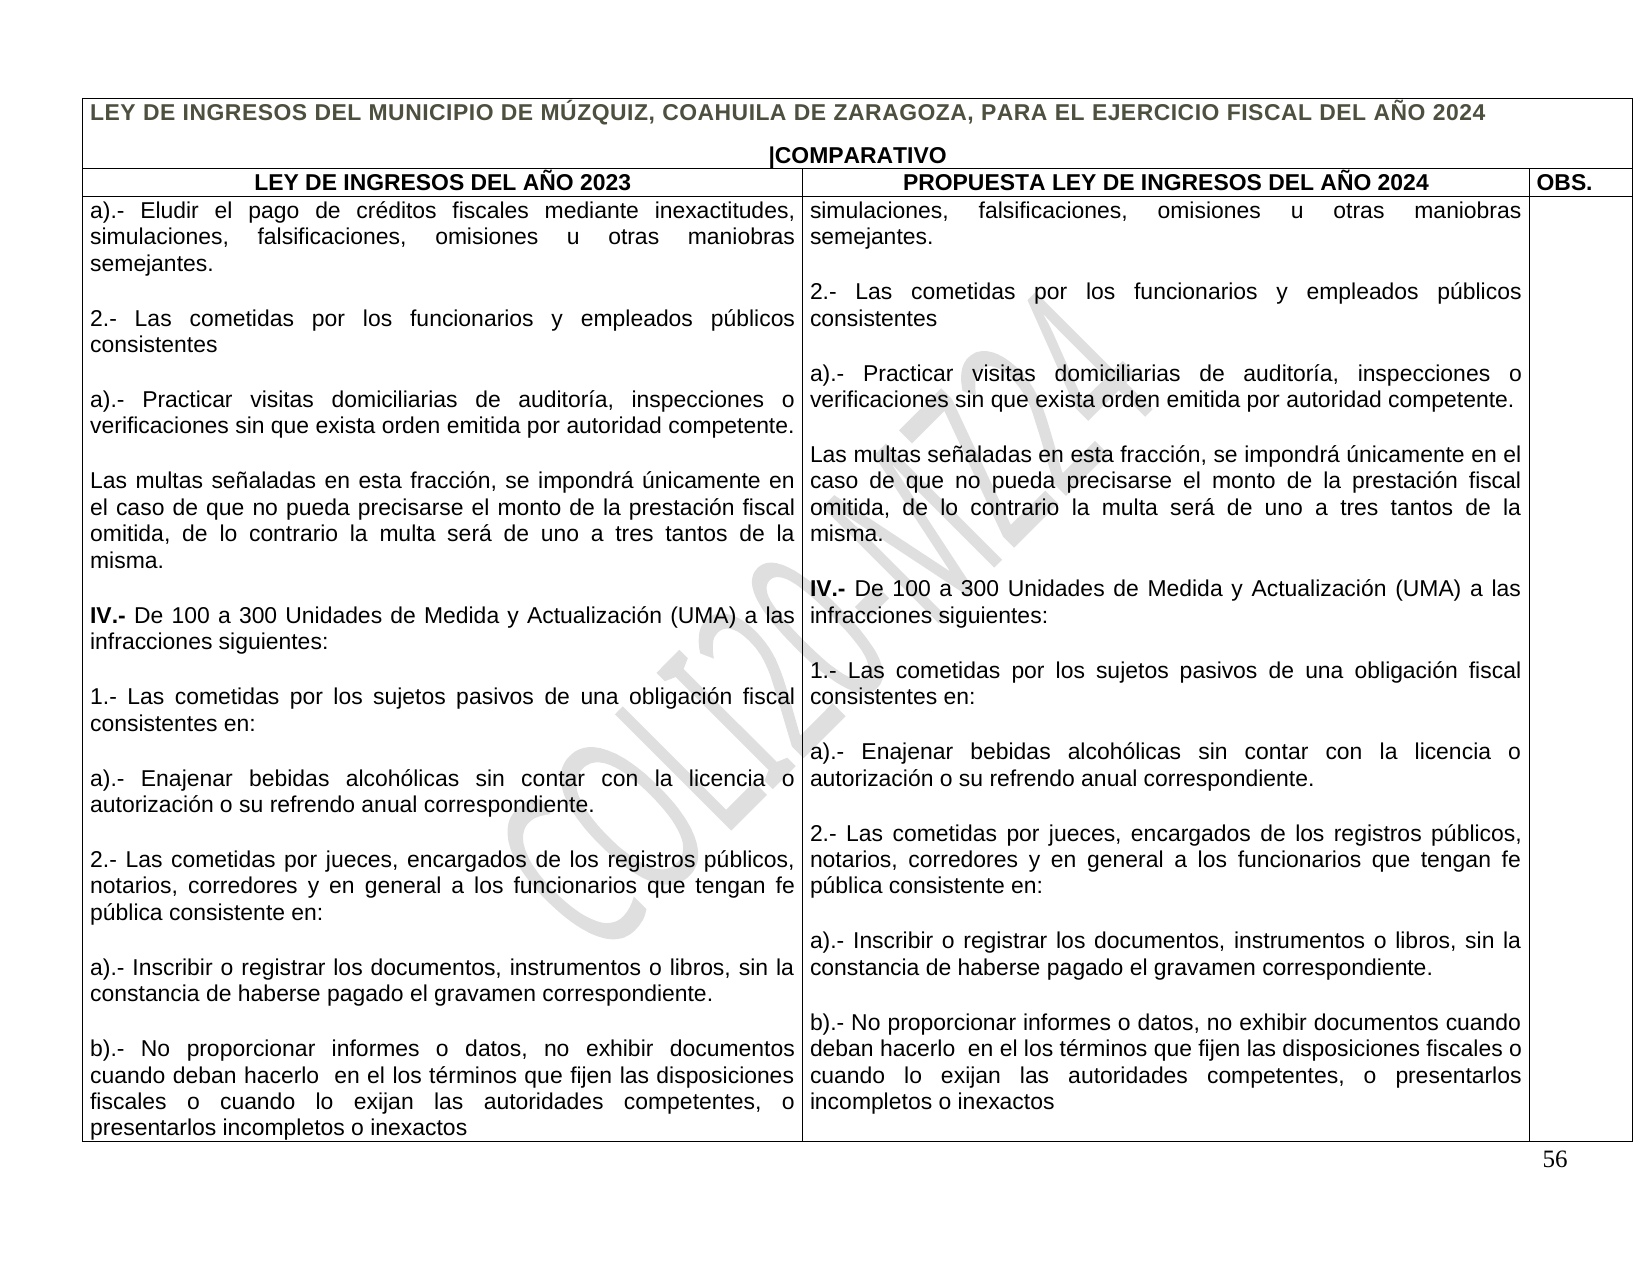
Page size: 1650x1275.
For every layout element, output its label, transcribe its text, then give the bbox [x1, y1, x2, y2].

table_cell [1530, 197, 1632, 1141]
table_cell OBS. [1530, 169, 1632, 196]
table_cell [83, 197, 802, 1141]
table_cell PROPUESTA LEY DE INGRESOS DEL AÑO 2024 [803, 169, 1529, 196]
table_cell LEY DE INGRESOS DEL AÑO 2023 [83, 169, 802, 196]
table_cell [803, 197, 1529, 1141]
table_header LEY DE INGRESOS DEL MUNICIPIO DE MÚZQUIZ, COAHUILA DE ZARAGOZA, PARA EL EJERCICIO FISCAL DEL AÑO 2024 |COMPARATIVO [83, 99, 1632, 168]
